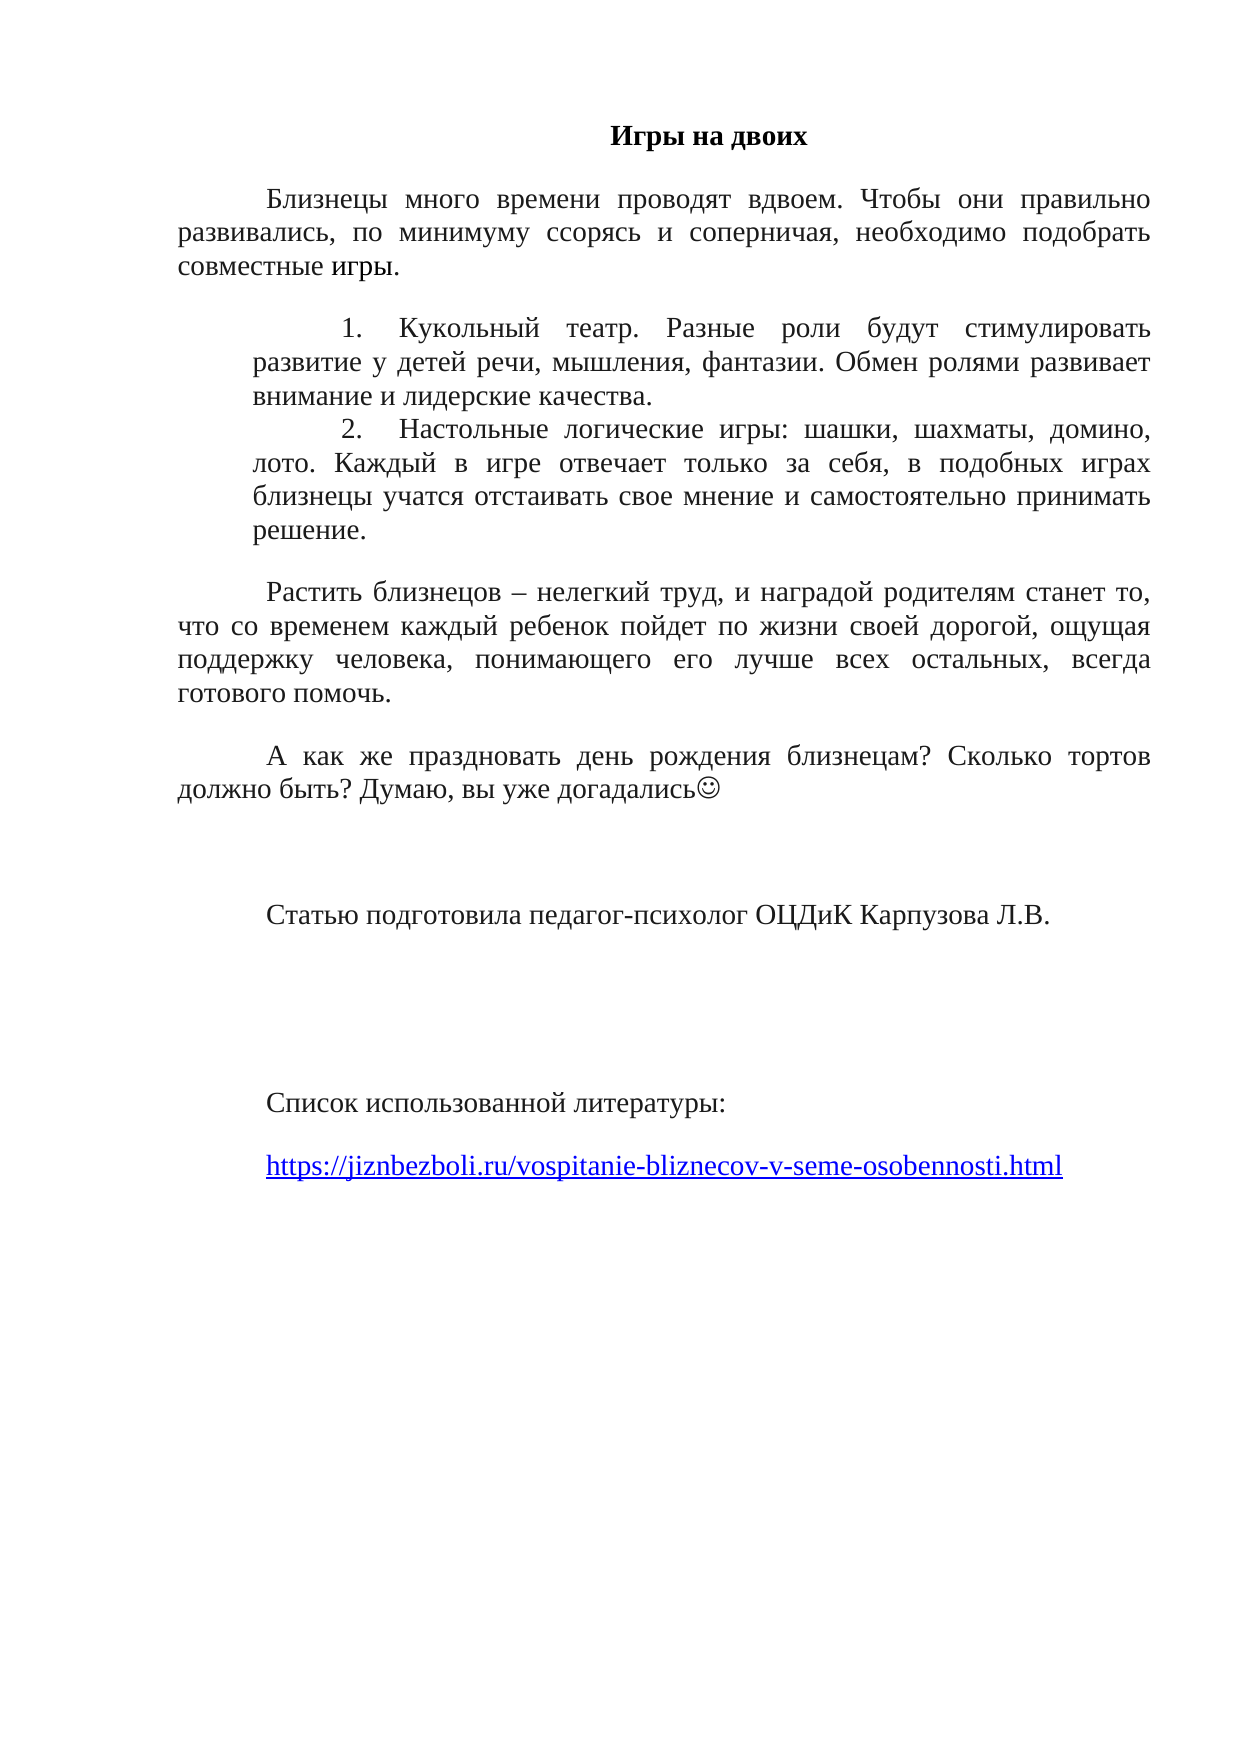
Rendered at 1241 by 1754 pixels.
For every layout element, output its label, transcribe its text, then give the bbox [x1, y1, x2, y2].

text https://jiznbezboli.ru/vospitanie-bliznecov-v-seme-osobennosti.html [177, 1148, 1152, 1181]
text Игры на двоих [177, 118, 1152, 152]
text А как же праздновать день рождения близнецам? Сколько тортов должно быть? Думаю, вы уже догадались [177, 738, 1152, 805]
text Статью подготовила педагог-психолог ОЦДиК Карпузова Л.В. [177, 897, 1152, 931]
list Настольные логические игры: шашки, шахматы, домино, лото. Каждый в игре отвечает только за себя, в подобных играх близнецы учатся отстаивать свое мнение и самостоятельно принимать решение. [252, 411, 1152, 545]
text Список использованной литературы: [177, 1085, 1152, 1119]
list Кукольный театр. Разные роли будут стимулировать развитие у детей речи, мышления, фантазии. Обмен ролями развивает внимание и лидерские качества. [252, 311, 1152, 411]
text Близнецы много времени проводят вдвоем. Чтобы они правильно развивались, по минимуму ссорясь и соперничая, необходимо подобрать совместные игры. [177, 181, 1152, 281]
text Растить близнецов – нелегкий труд, и наградой родителям станет то, что со временем каждый ребенок пойдет по жизни своей дорогой, ощущая поддержку человека, понимающего его лучше всех остальных, всегда готового помочь. [177, 574, 1152, 709]
